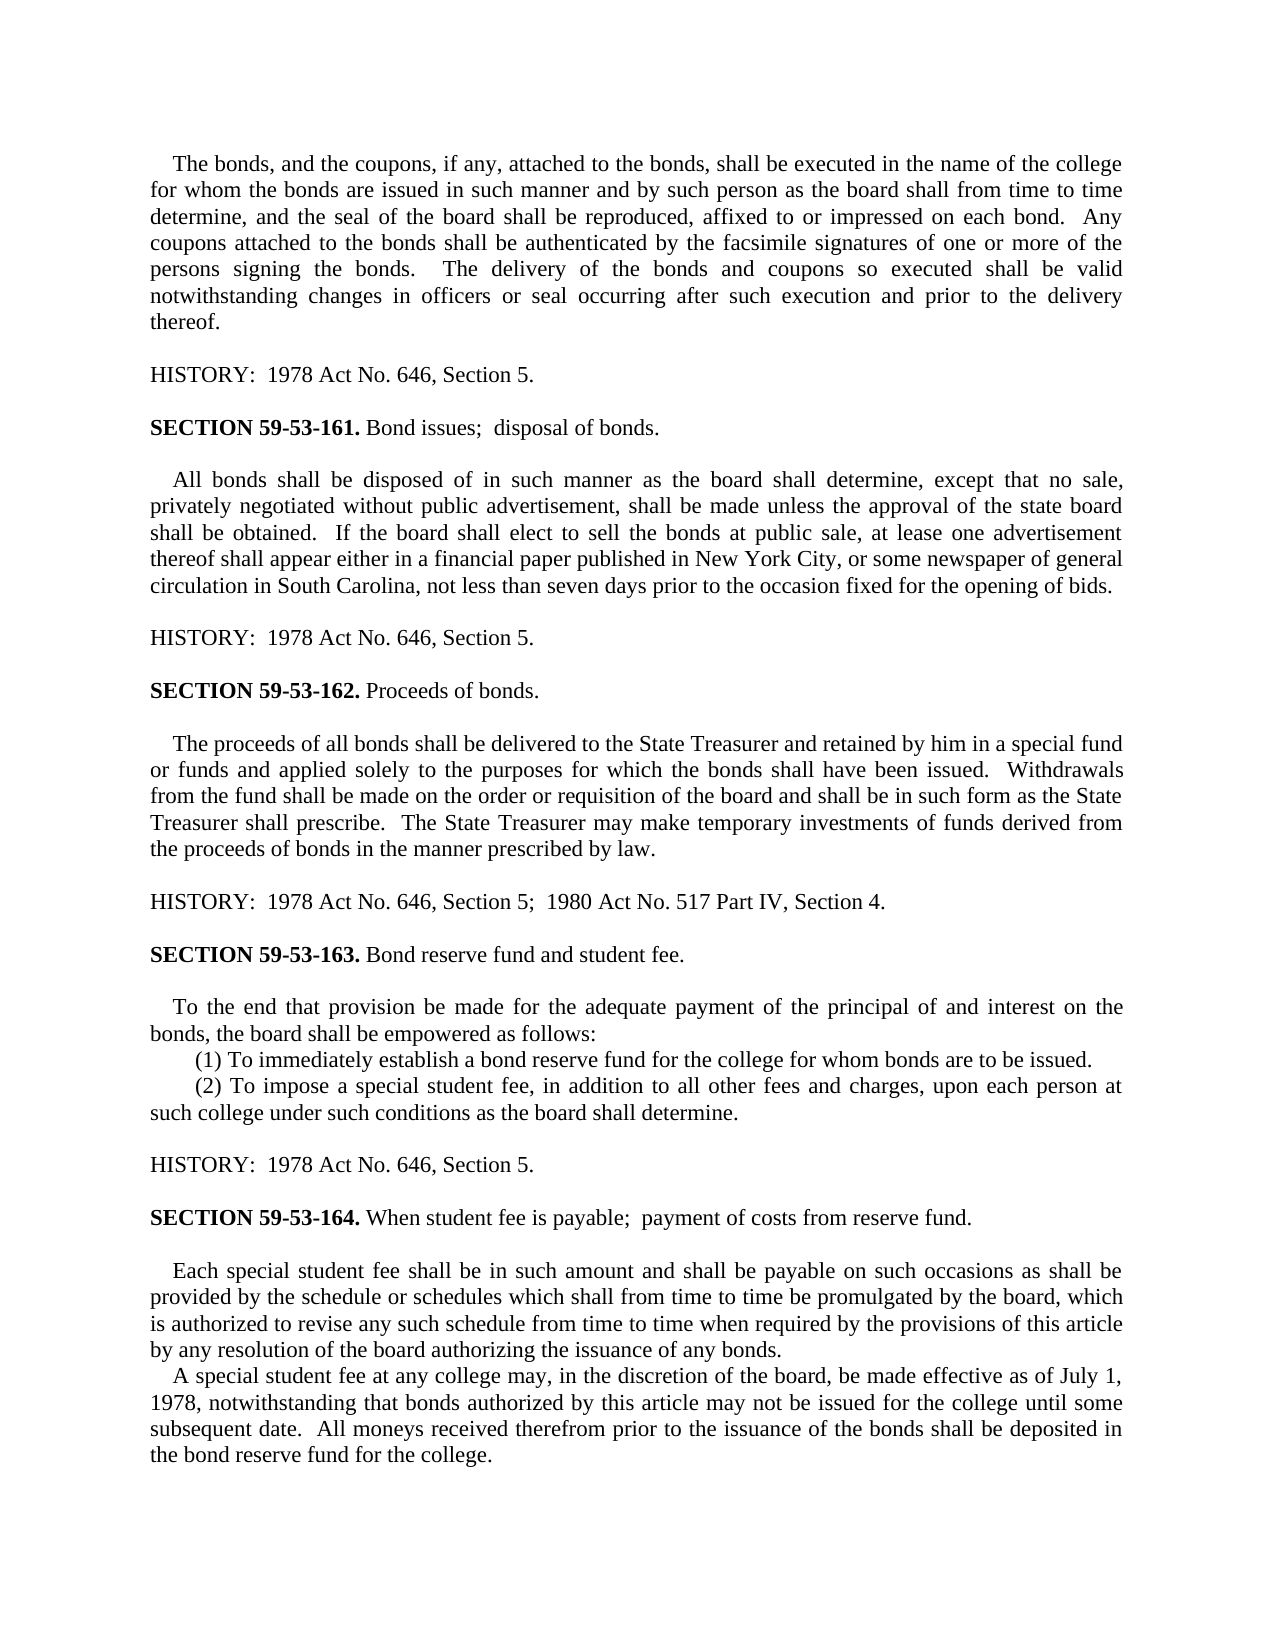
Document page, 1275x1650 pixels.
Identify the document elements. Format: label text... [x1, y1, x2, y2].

text HISTORY: 1978 Act No. 646, Section 5. [150, 361, 1125, 387]
text Each special student fee shall be in such amount and shall be payable on such occasions as shall be provided by the schedule or schedules which shall from time to time be promulgated by the board, which is authorized to revise any such schedule from time to time when required by the provisions of this article by any resolution of the board authorizing the issuance of any bonds. [150, 1257, 1125, 1362]
text HISTORY: 1978 Act No. 646, Section 5. [150, 1151, 1125, 1178]
text SECTION 59-53-164. When student fee is payable; payment of costs from reserve fund. [150, 1204, 1125, 1231]
text HISTORY: 1978 Act No. 646, Section 5; 1980 Act No. 517 Part IV, Section 4. [150, 888, 1125, 914]
text SECTION 59-53-161. Bond issues; disposal of bonds. [150, 413, 1125, 440]
text All bonds shall be disposed of in such manner as the board shall determine, except that no sale, privately negotiated without public advertisement, shall be made unless the approval of the state board shall be obtained. If the board shall elect to sell the bonds at public sale, at lease one advertisement thereof shall appear either in a financial paper published in New York City, or some newspaper of general circulation in South Carolina, not less than seven days prior to the occasion fixed for the opening of bids. [150, 466, 1125, 598]
text (1) To immediately establish a bond reserve fund for the college for whom bonds are to be issued. [150, 1046, 1125, 1072]
text To the end that provision be made for the adequate payment of the principal of and interest on the bonds, the board shall be empowered as follows: [150, 993, 1125, 1046]
text A special student fee at any college may, in the discretion of the board, be made effective as of July 1, 1978, notwithstanding that bonds authorized by this article may not be issued for the college until some subsequent date. All moneys received therefrom prior to the issuance of the bonds shall be deposited in the bond reserve fund for the college. [150, 1362, 1125, 1468]
text SECTION 59-53-163. Bond reserve fund and student fee. [150, 941, 1125, 967]
text The proceeds of all bonds shall be delivered to the State Treasurer and retained by him in a special fund or funds and applied solely to the purposes for which the bonds shall have been issued. Withdrawals from the fund shall be made on the order or requisition of the board and shall be in such form as the State Treasurer shall prescribe. The State Treasurer may make temporary investments of funds derived from the proceeds of bonds in the manner prescribed by law. [150, 730, 1125, 862]
text SECTION 59-53-162. Proceeds of bonds. [150, 677, 1125, 703]
text The bonds, and the coupons, if any, attached to the bonds, shall be executed in the name of the college for whom the bonds are issued in such manner and by such person as the board shall from time to time determine, and the seal of the board shall be reproduced, affixed to or impressed on each bond. Any coupons attached to the bonds shall be authenticated by the facsimile signatures of one or more of the persons signing the bonds. The delivery of the bonds and coupons so executed shall be valid notwithstanding changes in officers or seal occurring after such execution and prior to the delivery thereof. [150, 150, 1125, 334]
text HISTORY: 1978 Act No. 646, Section 5. [150, 624, 1125, 651]
text (2) To impose a special student fee, in addition to all other fees and charges, upon each person at such college under such conditions as the board shall determine. [150, 1072, 1125, 1125]
